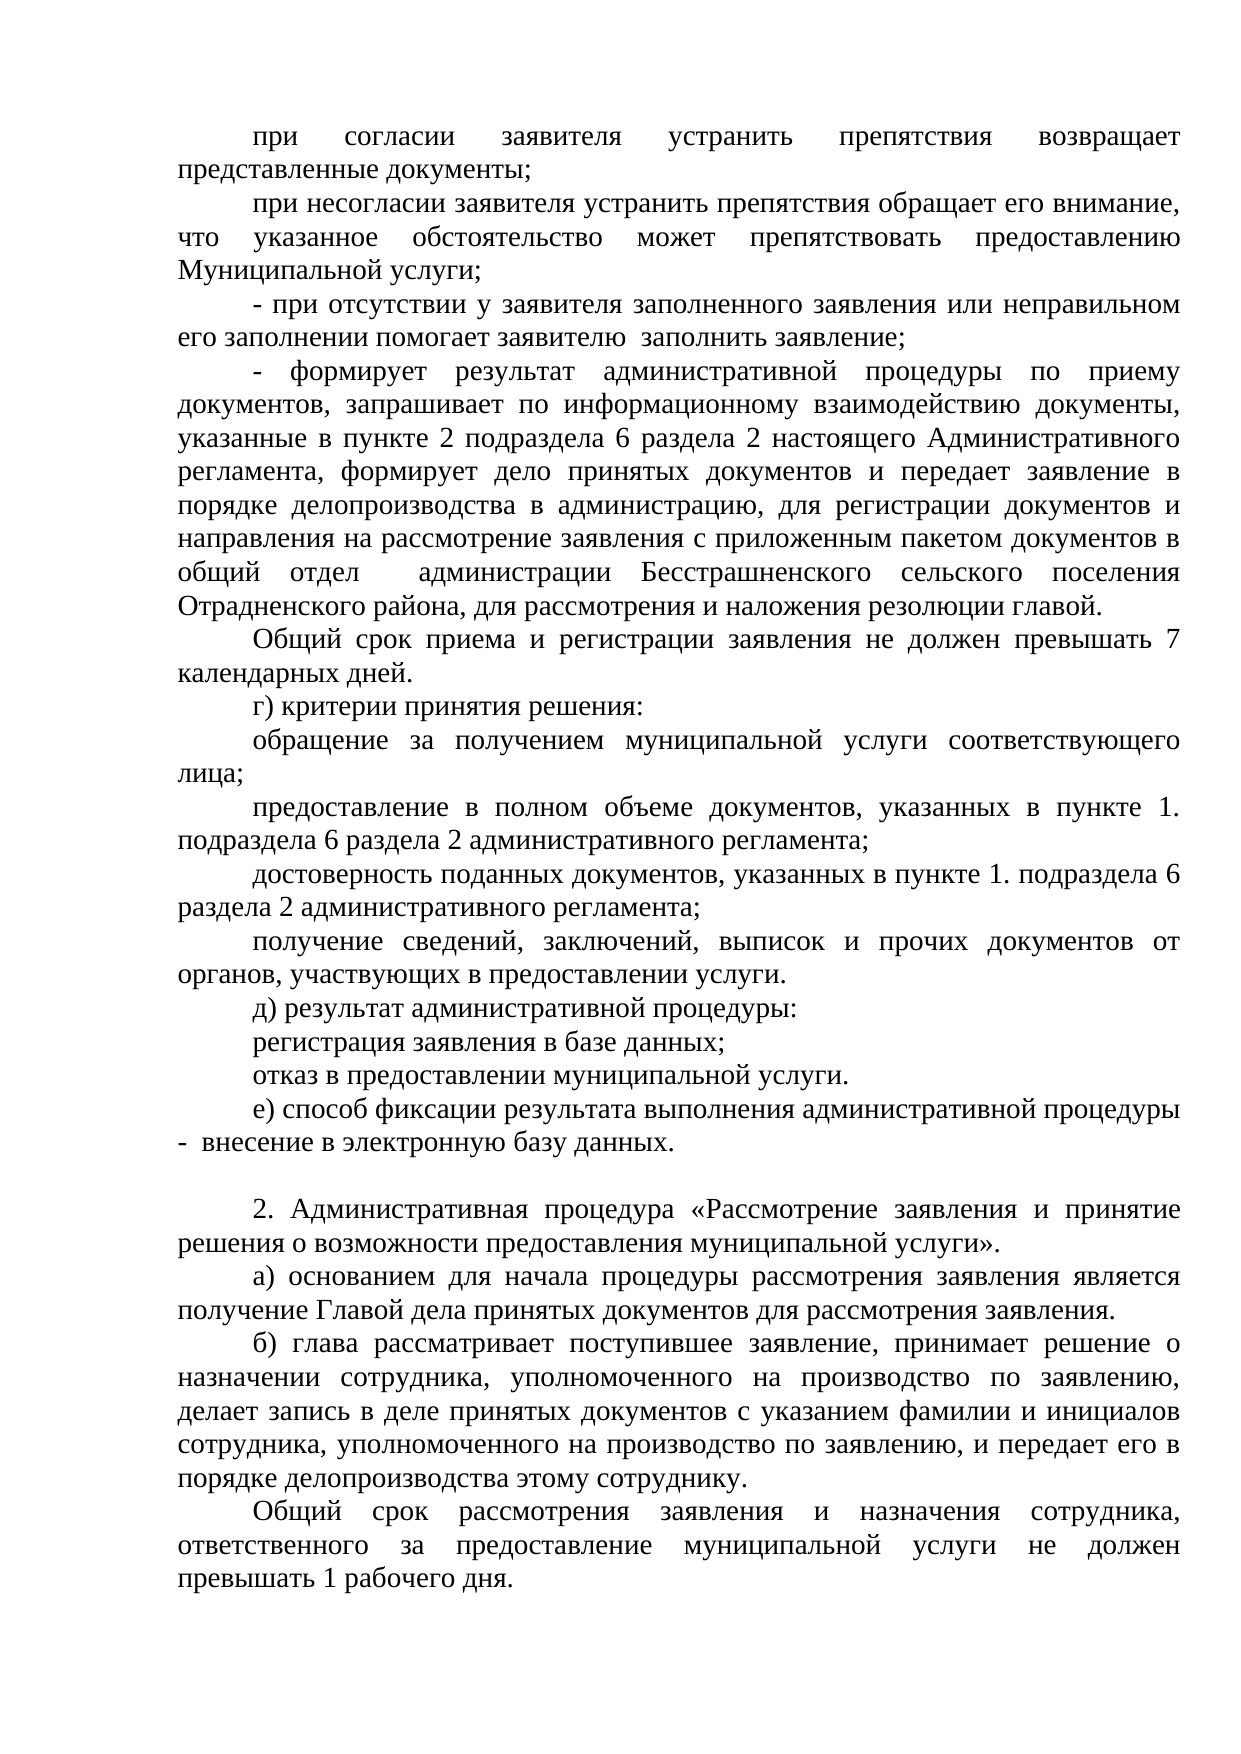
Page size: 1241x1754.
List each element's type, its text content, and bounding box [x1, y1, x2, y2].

text достоверность поданных документов, указанных в пункте 1. подраздела 6 раздела 2 административного регламента; [177, 856, 1181, 923]
text - формирует результат административной процедуры по приему документов, запрашивает по информационному взаимодействию документы, указанные в пункте 2 подраздела 6 раздела 2 настоящего Административного регламента, формирует дело принятых документов и передает заявление в порядке делопроизводства в администрацию, для регистрации документов и направления на рассмотрение заявления с приложенным пакетом документов в общий отдел администрации Бесстрашненского сельского поселения Отрадненского района, для рассмотрения и наложения резолюции главой. [177, 353, 1181, 621]
text обращение за получением муниципальной услуги соответствующего лица; [177, 722, 1181, 789]
text 2. Административная процедура «Рассмотрение заявления и принятие решения о возможности предоставления муниципальной услуги». [177, 1191, 1181, 1258]
text а) основанием для начала процедуры рассмотрения заявления является получение Главой дела принятых документов для рассмотрения заявления. [177, 1258, 1181, 1326]
text при согласии заявителя устранить препятствия возвращает представленные документы; [177, 118, 1181, 185]
text б) глава рассматривает поступившее заявление, принимает решение о назначении сотрудника, уполномоченного на производство по заявлению, делает запись в деле принятых документов с указанием фамилии и инициалов сотрудника, уполномоченного на производство по заявлению, и передает его в порядке делопроизводства этому сотруднику. [177, 1326, 1181, 1493]
text предоставление в полном объеме документов, указанных в пункте 1. подраздела 6 раздела 2 административного регламента; [177, 789, 1181, 856]
text г) критерии принятия решения: [177, 688, 1181, 722]
text регистрация заявления в базе данных; [177, 1024, 1181, 1057]
text Общий срок рассмотрения заявления и назначения сотрудника, ответственного за предоставление муниципальной услуги не должен превышать 1 рабочего дня. [177, 1493, 1181, 1594]
text Общий срок приема и регистрации заявления не должен превышать 7 календарных дней. [177, 621, 1181, 688]
text отказ в предоставлении муниципальной услуги. [177, 1057, 1181, 1091]
text при несогласии заявителя устранить препятствия обращает его внимание, что указанное обстоятельство может препятствовать предоставлению Муниципальной услуги; [177, 185, 1181, 286]
text - при отсутствии у заявителя заполненного заявления или неправильном его заполнении помогает заявителю заполнить заявление; [177, 286, 1181, 353]
text е) способ фиксации результата выполнения административной процедуры - внесение в электронную базу данных. [177, 1091, 1181, 1158]
text получение сведений, заключений, выписок и прочих документов от органов, участвующих в предоставлении услуги. [177, 923, 1181, 990]
text д) результат административной процедуры: [177, 990, 1181, 1024]
